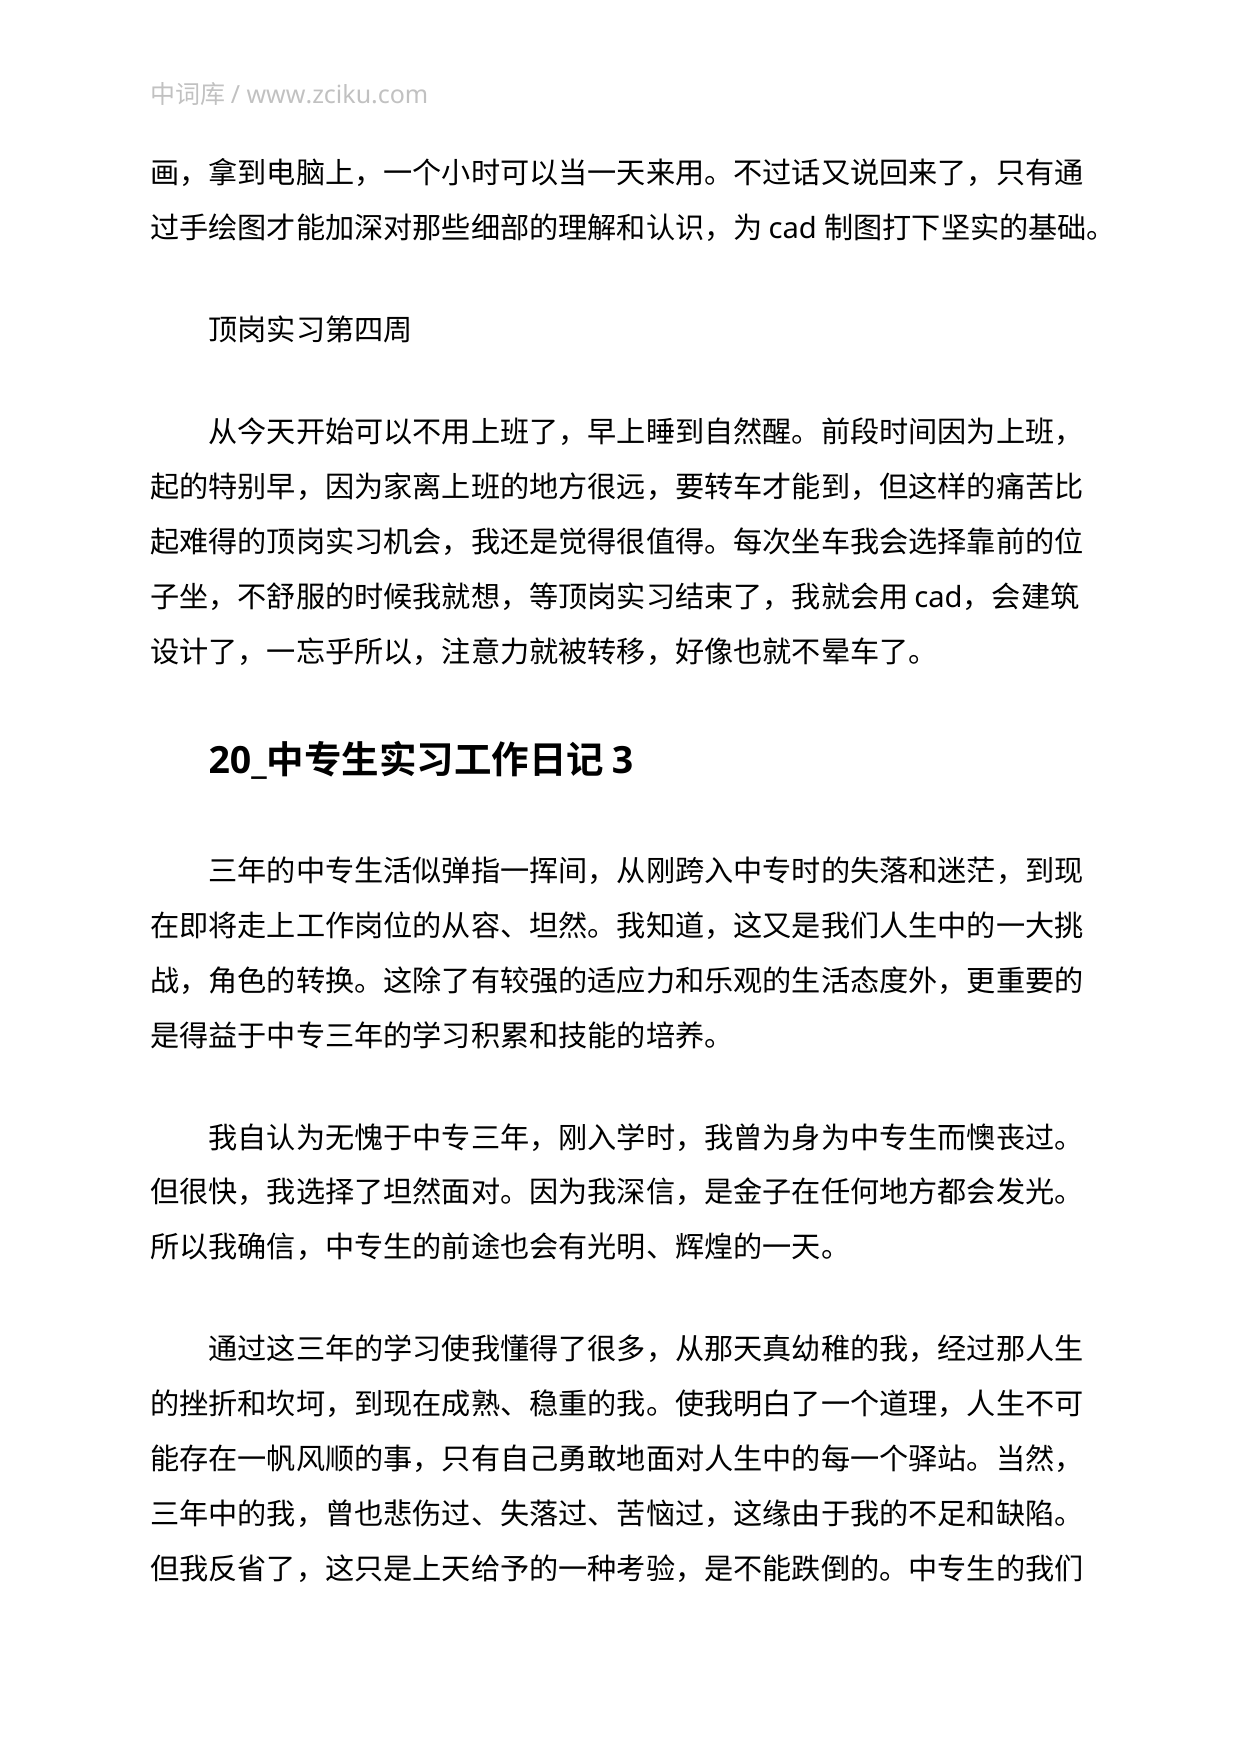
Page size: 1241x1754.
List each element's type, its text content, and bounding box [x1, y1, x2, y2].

text 从今天开始可以不用上班了，早上睡到自然醒。前段时间因为上班，起的特别早，因为家离上班的地方很远，要转车才能到，但这样的痛苦比起难得的顶岗实习机会，我还是觉得很值得。每次坐车我会选择靠前的位子坐，不舒服的时候我就想，等顶岗实习结束了，我就会用cad，会建筑设计了，一忘乎所以，注意力就被转移，好像也就不晕车了。 [150, 409, 1090, 671]
text 我自认为无愧于中专三年，刚入学时，我曾为身为中专生而懊丧过。但很快，我选择了坦然面对。因为我深信，是金子在任何地方都会发光。所以我确信，中专生的前途也会有光明、辉煌的一天。 [150, 1114, 1090, 1266]
text 20_中专生实习工作日记3 [150, 730, 1090, 784]
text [150, 150, 1090, 247]
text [150, 1326, 1090, 1588]
text 三年的中专生活似弹指一挥间，从刚跨入中专时的失落和迷茫，到现在即将走上工作岗位的从容、坦然。我知道，这又是我们人生中的一大挑战，角色的转换。这除了有较强的适应力和乐观的生活态度外，更重要的是得益于中专三年的学习积累和技能的培养。 [150, 848, 1090, 1055]
text 顶岗实习第四周 [150, 307, 1090, 349]
